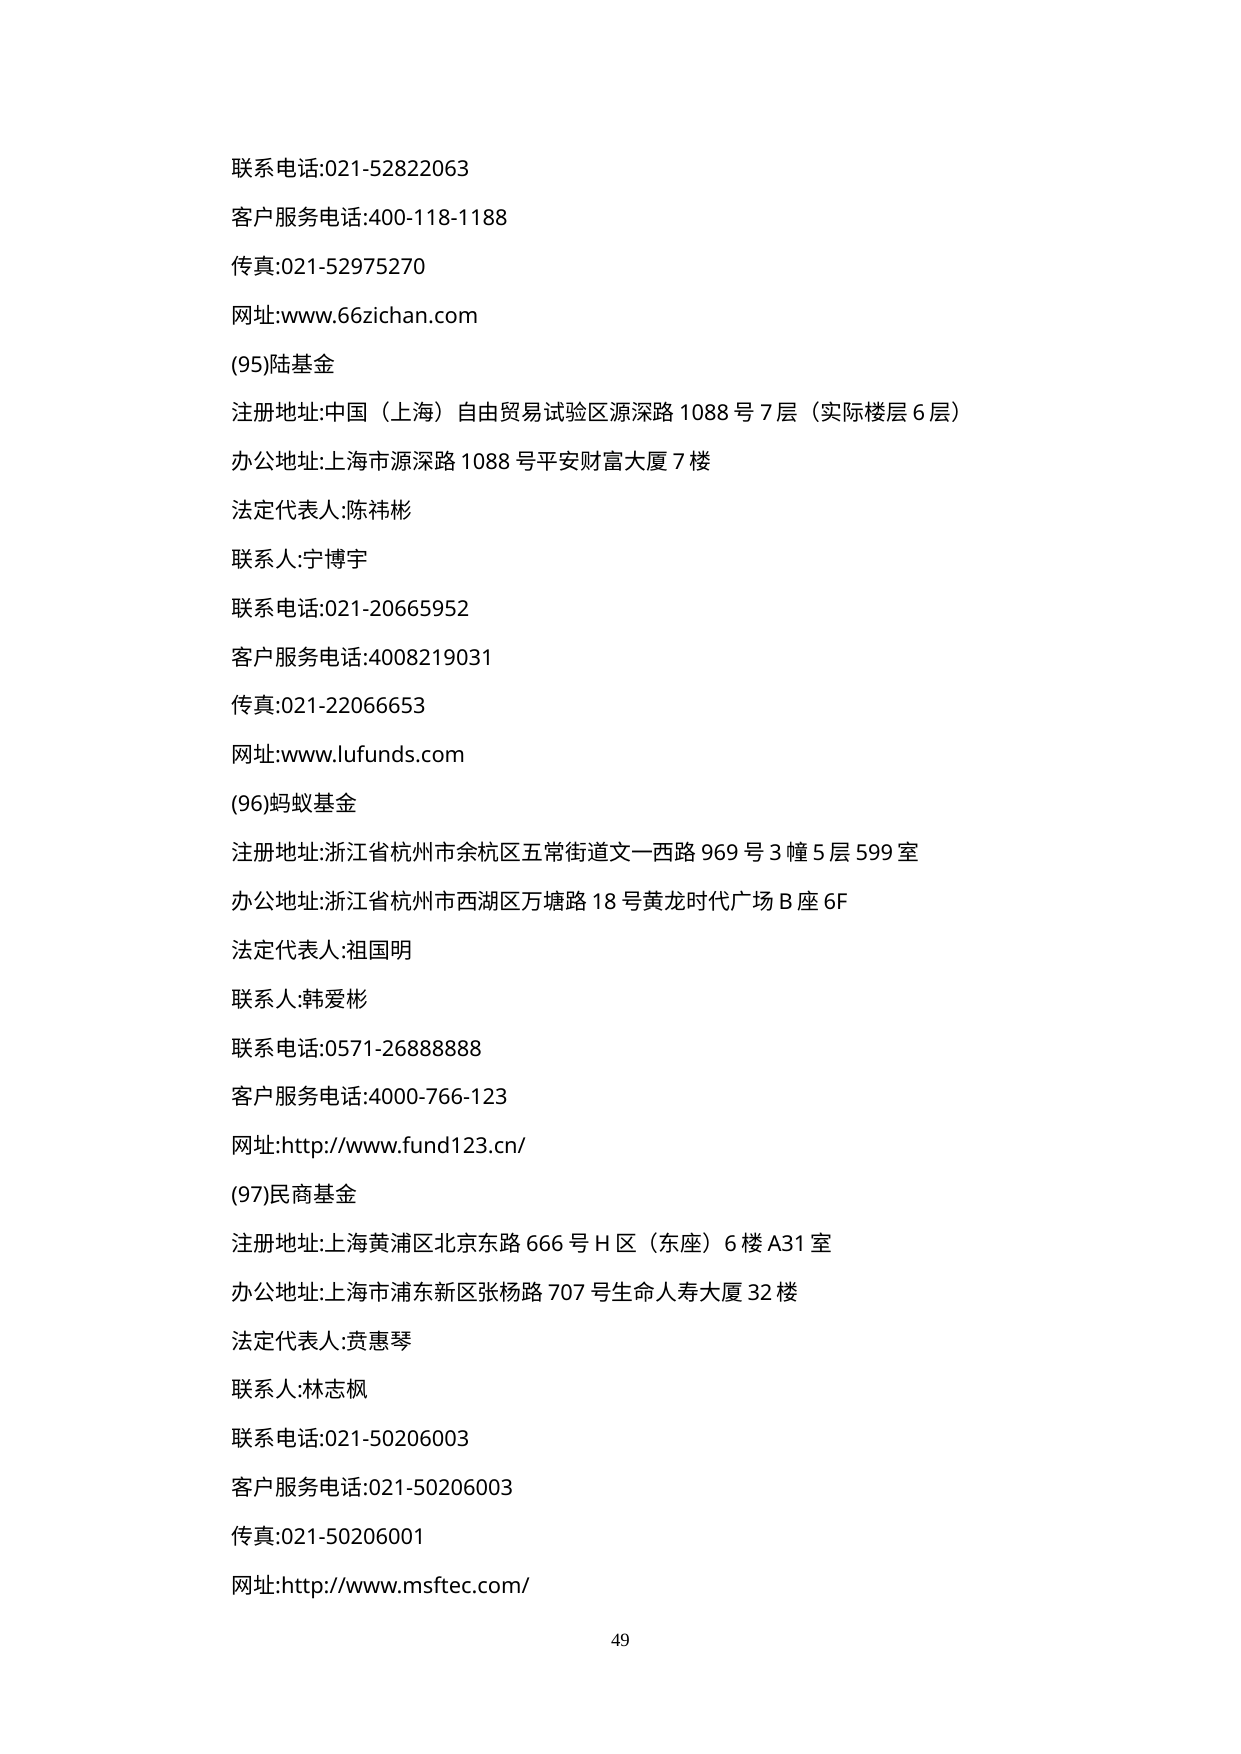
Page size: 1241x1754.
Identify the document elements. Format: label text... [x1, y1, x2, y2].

text 联系人:宁博宇 [187, 541, 1053, 574]
text 联系电话:021-20665952 [187, 590, 1053, 623]
text 注册地址:上海黄浦区北京东路666号H区（东座）6楼A31室 [187, 1225, 1053, 1258]
text 客户服务电话:4008219031 [187, 639, 1053, 672]
text 法定代表人:陈祎彬 [187, 492, 1053, 526]
text (96)蚂蚁基金 [187, 786, 1053, 819]
text 网址:www.66zichan.com [187, 297, 1053, 330]
text (97)民商基金 [187, 1176, 1053, 1209]
text 传真:021-52975270 [187, 248, 1053, 281]
text 注册地址:浙江省杭州市余杭区五常街道文一西路969号3幢5层599室 [187, 834, 1053, 867]
text 联系人:林志枫 [187, 1372, 1053, 1405]
text 传真:021-50206001 [187, 1518, 1053, 1551]
text 传真:021-22066653 [187, 688, 1053, 721]
text 办公地址:上海市浦东新区张杨路707号生命人寿大厦32楼 [187, 1274, 1053, 1307]
text 客户服务电话:4000-766-123 [187, 1079, 1053, 1112]
text 联系人:韩爱彬 [187, 981, 1053, 1014]
text 办公地址:上海市源深路1088号平安财富大厦7楼 [187, 444, 1053, 477]
text 办公地址:浙江省杭州市西湖区万塘路18号黄龙时代广场B座6F [187, 883, 1053, 916]
text 法定代表人:祖国明 [187, 932, 1053, 965]
text 联系电话:0571-26888888 [187, 1030, 1053, 1063]
text 法定代表人:贲惠琴 [187, 1323, 1053, 1356]
text 客户服务电话:400-118-1188 [187, 199, 1053, 232]
text 联系电话:021-52822063 [187, 151, 1053, 183]
text 注册地址:中国（上海）自由贸易试验区源深路1088号7层（实际楼层6层） [187, 395, 1053, 428]
text 客户服务电话:021-50206003 [187, 1469, 1053, 1503]
text (95)陆基金 [187, 346, 1053, 379]
text 网址:http://www.fund123.cn/ [187, 1128, 1053, 1161]
text 联系电话:021-50206003 [187, 1421, 1053, 1454]
text 网址:http://www.msftec.com/ [187, 1567, 1053, 1600]
text 网址:www.lufunds.com [187, 737, 1053, 770]
